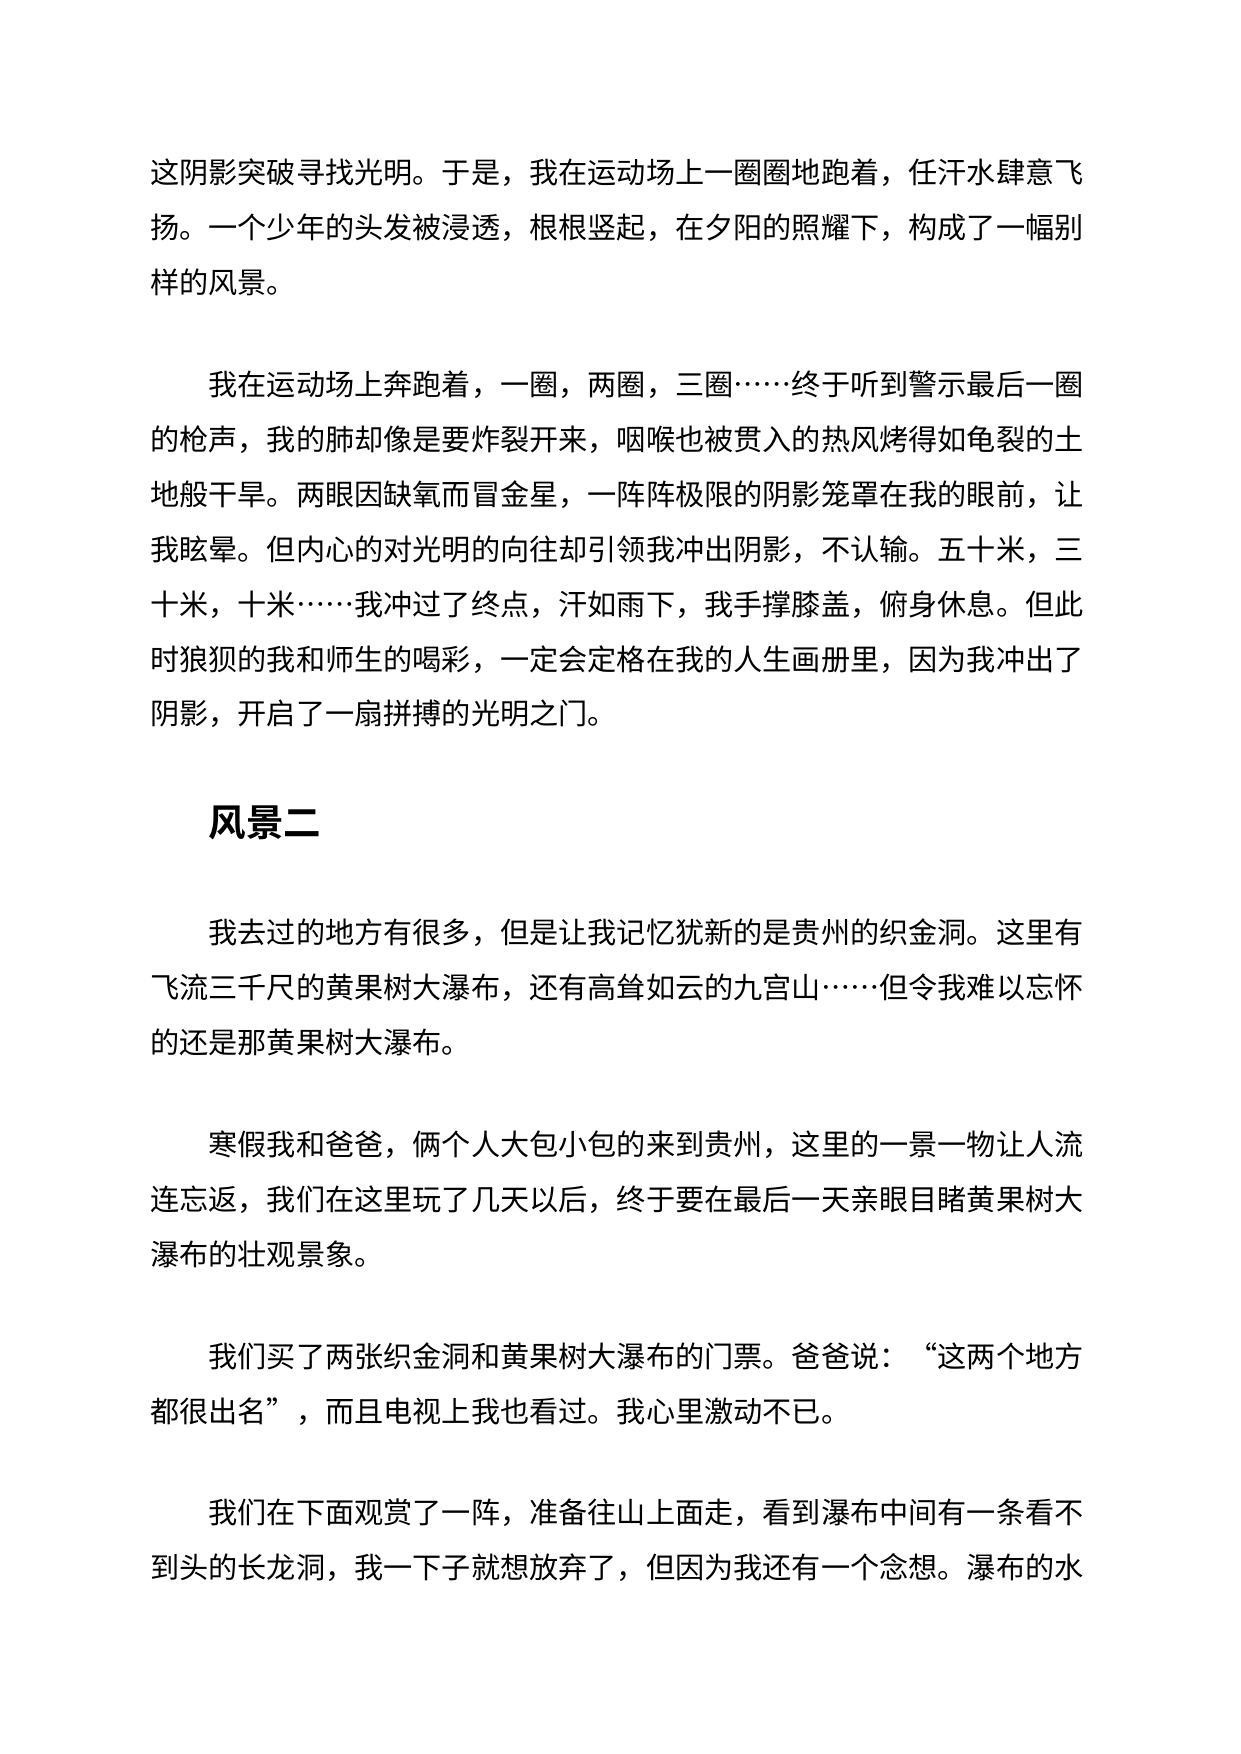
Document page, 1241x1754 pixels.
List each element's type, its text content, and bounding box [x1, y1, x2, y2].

text 我们买了两张织金洞和黄果树大瀑布的门票。爸爸说：“这两个地方都很出名”，而且电视上我也看过。我心里激动不已。 [150, 1333, 1090, 1430]
text 寒假我和爸爸，俩个人大包小包的来到贵州，这里的一景一物让人流连忘返，我们在这里玩了几天以后，终于要在最后一天亲眼目睹黄果树大瀑布的壮观景象。 [150, 1122, 1090, 1274]
text 我去过的地方有很多，但是让我记忆犹新的是贵州的织金洞。这里有飞流三千尺的黄果树大瀑布，还有高耸如云的九宫山……但令我难以忘怀的还是那黄果树大瀑布。 [150, 910, 1090, 1062]
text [150, 1490, 1090, 1587]
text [150, 150, 1090, 302]
text 我在运动场上奔跑着，一圈，两圈，三圈……终于听到警示最后一圈的枪声，我的肺却像是要炸裂开来，咽喉也被贯入的热风烤得如龟裂的土地般干旱。两眼因缺氧而冒金星，一阵阵极限的阴影笼罩在我的眼前，让我眩晕。但内心的对光明的向往却引领我冲出阴影，不认输。五十米，三十米，十米……我冲过了终点，汗如雨下，我手撑膝盖，俯身休息。但此时狼狈的我和师生的喝彩，一定会定格在我的人生画册里，因为我冲出了阴影，开启了一扇拼搏的光明之门。 [150, 362, 1090, 733]
text 风景二 [150, 793, 1090, 847]
